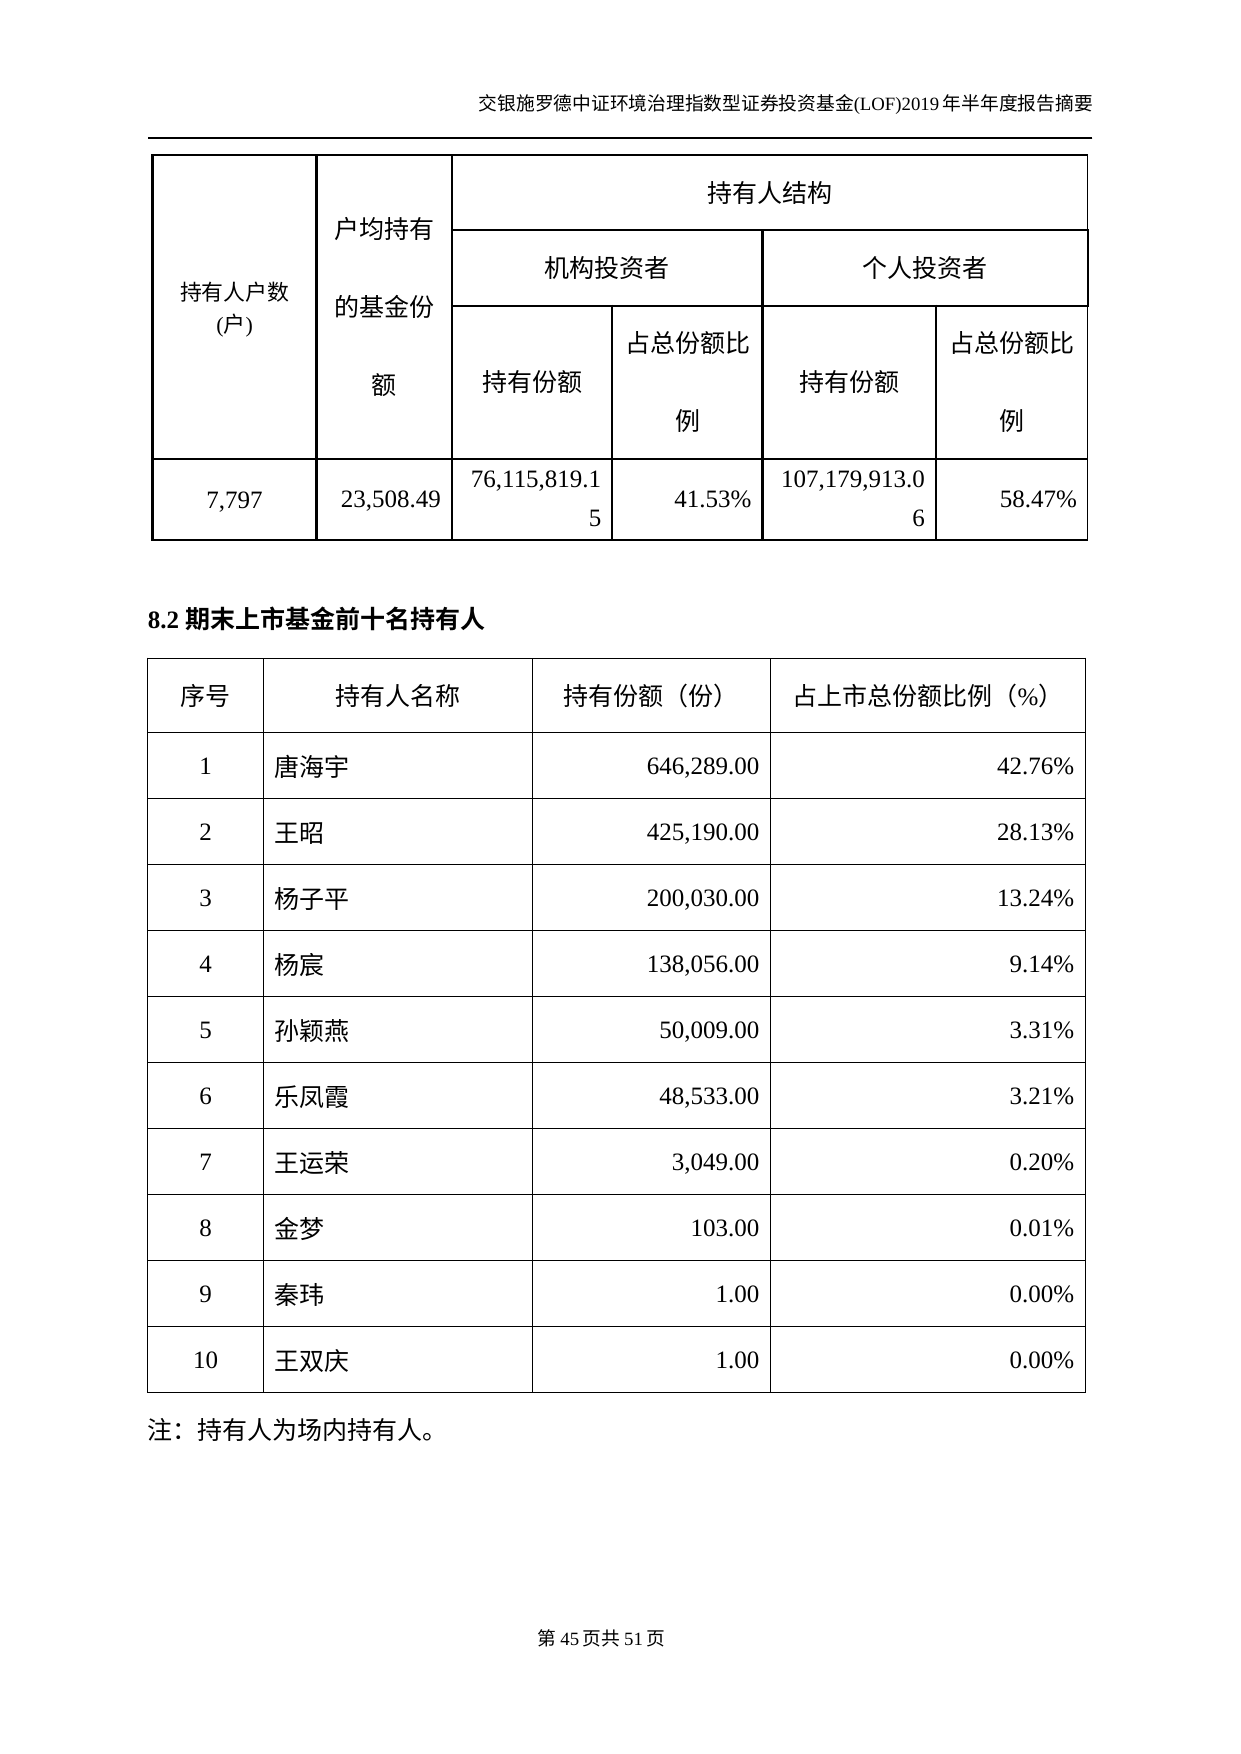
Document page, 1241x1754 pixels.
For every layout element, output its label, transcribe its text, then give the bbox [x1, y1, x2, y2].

table_cell 占总份额比例 [937, 307, 1087, 457]
table_cell 8 [148, 1195, 263, 1260]
table_cell 孙颖燕 [264, 997, 532, 1062]
table_cell 持有份额 [453, 307, 611, 457]
table_cell 3.21% [771, 1063, 1085, 1128]
table_cell 2 [148, 799, 263, 864]
table_cell 42.76% [771, 733, 1085, 798]
table_cell 王运荣 [264, 1129, 532, 1194]
table_cell 杨子平 [264, 865, 532, 930]
table_cell 0.00% [771, 1327, 1085, 1392]
table_header 序号 [148, 659, 263, 732]
table_cell 3 [148, 865, 263, 930]
table_cell 646,289.00 [533, 733, 770, 798]
table_cell 1.00 [533, 1327, 770, 1392]
table_cell 王昭 [264, 799, 532, 864]
table_cell 58.47% [937, 460, 1087, 539]
table_cell 9 [148, 1261, 263, 1326]
table_cell 杨宸 [264, 931, 532, 996]
table_cell 7,797 [154, 460, 315, 539]
table_header 持有人名称 [264, 659, 532, 732]
table_cell 103.00 [533, 1195, 770, 1260]
table_cell 个人投资者 [764, 231, 1087, 304]
table_header 持有份额（份） [533, 659, 770, 732]
table_header 持有人户数(户) [154, 156, 315, 457]
table_cell 机构投资者 [453, 231, 761, 304]
table_cell 41.53% [613, 460, 761, 539]
table_cell 1.00 [533, 1261, 770, 1326]
table_cell 王双庆 [264, 1327, 532, 1392]
table_cell 持有份额 [764, 307, 935, 457]
text 注：持有人为场内持有人。 [148, 1396, 1092, 1461]
table_cell 425,190.00 [533, 799, 770, 864]
table_cell 3.31% [771, 997, 1085, 1062]
table_cell 金梦 [264, 1195, 532, 1260]
table_cell 4 [148, 931, 263, 996]
table_cell 23,508.49 [318, 460, 451, 539]
table_cell 107,179,913.06 [764, 460, 935, 539]
table_cell 0.00% [771, 1261, 1085, 1326]
table_cell 0.20% [771, 1129, 1085, 1194]
table_cell 13.24% [771, 865, 1085, 930]
table_cell 50,009.00 [533, 997, 770, 1062]
table_cell 6 [148, 1063, 263, 1128]
table_cell 秦玮 [264, 1261, 532, 1326]
table_cell 0.01% [771, 1195, 1085, 1260]
table_cell 76,115,819.15 [453, 460, 611, 539]
table_cell 10 [148, 1327, 263, 1392]
table_cell 138,056.00 [533, 931, 770, 996]
table_cell 48,533.00 [533, 1063, 770, 1128]
table_cell 7 [148, 1129, 263, 1194]
table_cell 3,049.00 [533, 1129, 770, 1194]
table_cell 9.14% [771, 931, 1085, 996]
table_cell 1 [148, 733, 263, 798]
subtitle 8.2 期末上市基金前十名持有人 [148, 585, 1092, 650]
table_cell 5 [148, 997, 263, 1062]
table_cell 唐海宇 [264, 733, 532, 798]
table_header 户均持有的基金份额 [318, 156, 451, 457]
table_header 占上市总份额比例（%） [771, 659, 1085, 732]
table_cell 200,030.00 [533, 865, 770, 930]
table_cell 占总份额比例 [613, 307, 761, 457]
table_cell 乐凤霞 [264, 1063, 532, 1128]
table_cell 28.13% [771, 799, 1085, 864]
table_header 持有人结构 [453, 156, 1087, 229]
